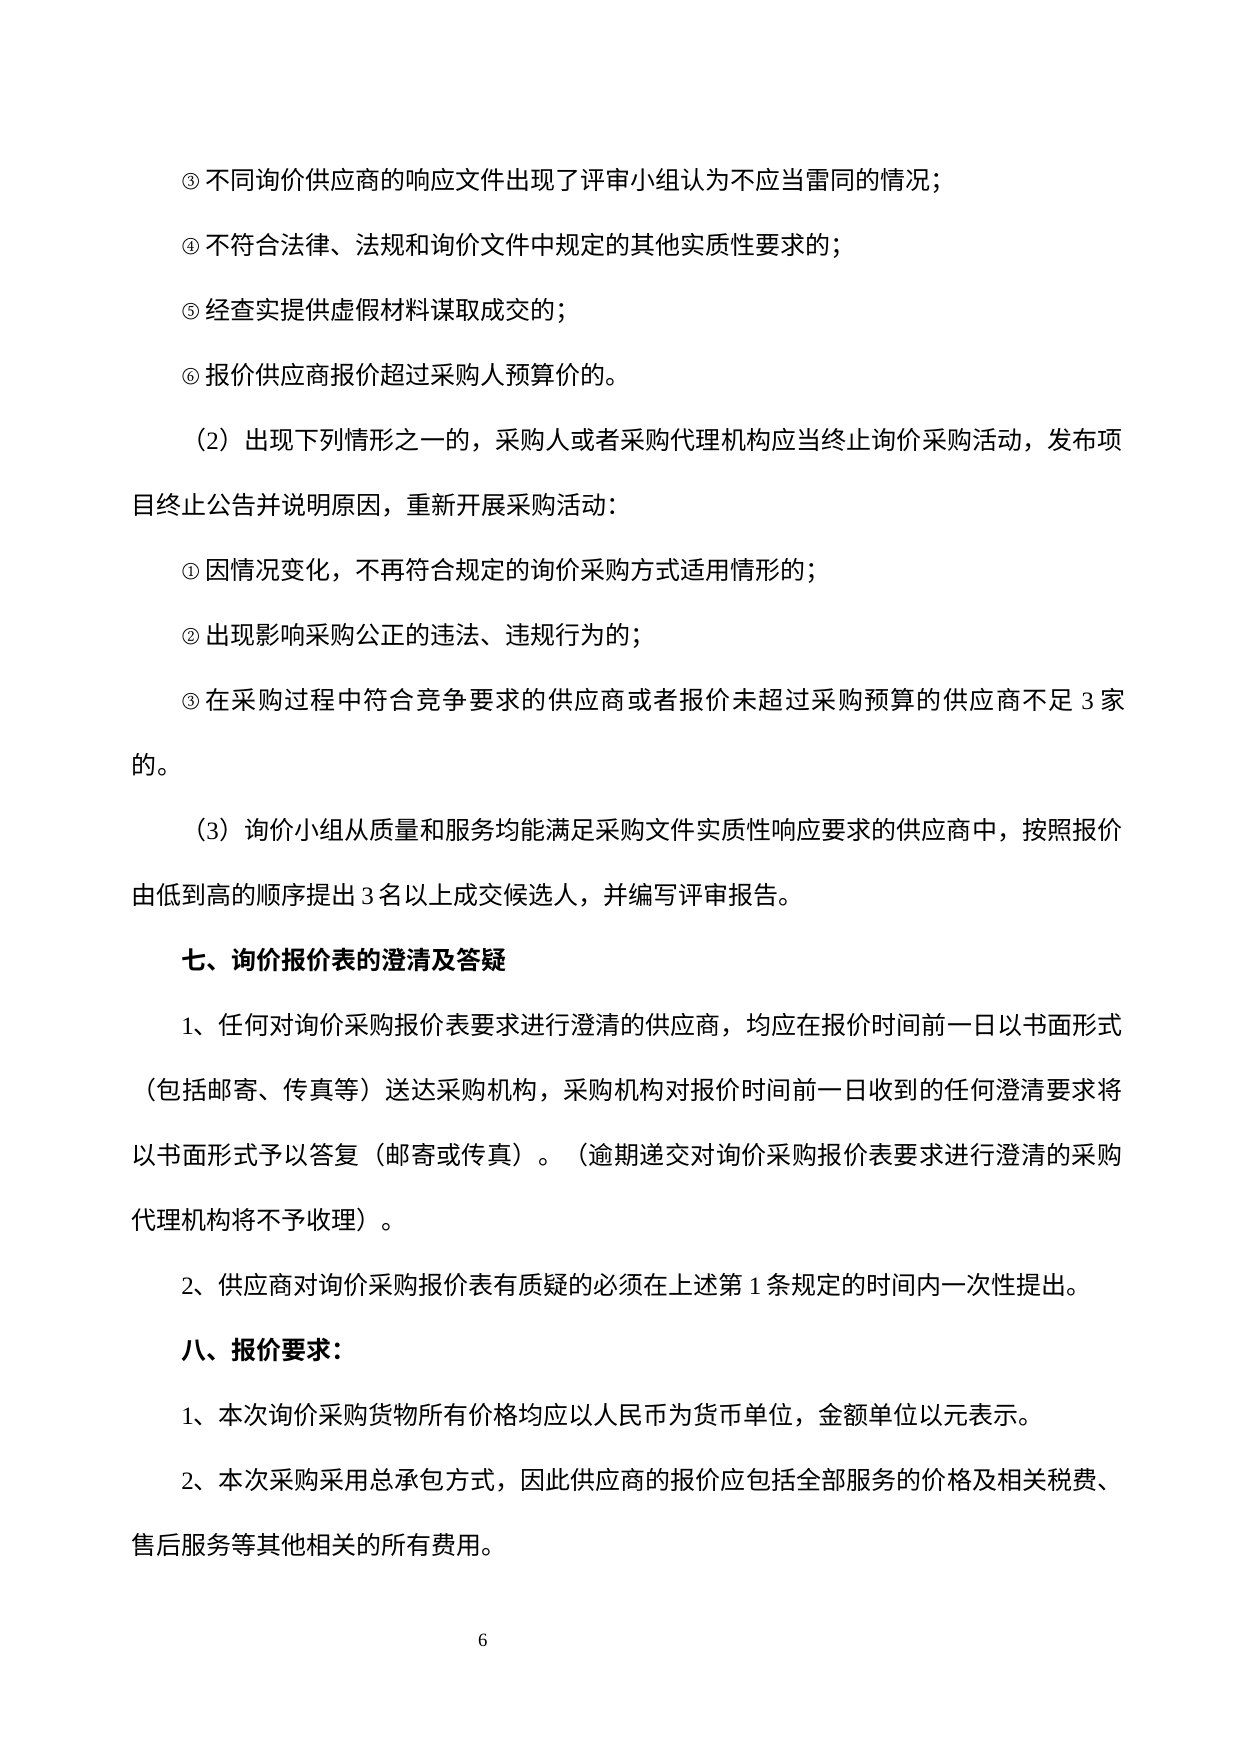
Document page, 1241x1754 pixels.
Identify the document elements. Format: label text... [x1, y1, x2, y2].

text 2、供应商对询价采购报价表有质疑的必须在上述第1条规定的时间内一次性提出。 [131, 1251, 1125, 1316]
text ①因情况变化，不再符合规定的询价采购方式适用情形的； [131, 536, 1125, 601]
text 1、任何对询价采购报价表要求进行澄清的供应商，均应在报价时间前一日以书面形式（包括邮寄、传真等）送达采购机构，采购机构对报价时间前一日收到的任何澄清要求将以书面形式予以答复（邮寄或传真）。（逾期递交对询价采购报价表要求进行澄清的采购代理机构将不予收理）。 [131, 991, 1125, 1251]
text ⑤经查实提供虚假材料谋取成交的； [131, 276, 1125, 341]
text （3）询价小组从质量和服务均能满足采购文件实质性响应要求的供应商中，按照报价由低到高的顺序提出3名以上成交候选人，并编写评审报告。 [131, 796, 1125, 926]
text ③在采购过程中符合竞争要求的供应商或者报价未超过采购预算的供应商不足3家的。 [131, 666, 1125, 796]
text 七、询价报价表的澄清及答疑 [131, 926, 1125, 991]
text ③不同询价供应商的响应文件出现了评审小组认为不应当雷同的情况； [131, 146, 1125, 211]
text 2、本次采购采用总承包方式，因此供应商的报价应包括全部服务的价格及相关税费、售后服务等其他相关的所有费用。 [131, 1446, 1125, 1576]
text ②出现影响采购公正的违法、违规行为的； [131, 601, 1125, 666]
text 1、本次询价采购货物所有价格均应以人民币为货币单位，金额单位以元表示。 [131, 1381, 1125, 1446]
text 八、报价要求： [131, 1316, 1125, 1381]
text ⑥报价供应商报价超过采购人预算价的。 [131, 341, 1125, 406]
text ④不符合法律、法规和询价文件中规定的其他实质性要求的； [131, 211, 1125, 276]
text （2）出现下列情形之一的，采购人或者采购代理机构应当终止询价采购活动，发布项目终止公告并说明原因，重新开展采购活动： [131, 406, 1125, 536]
